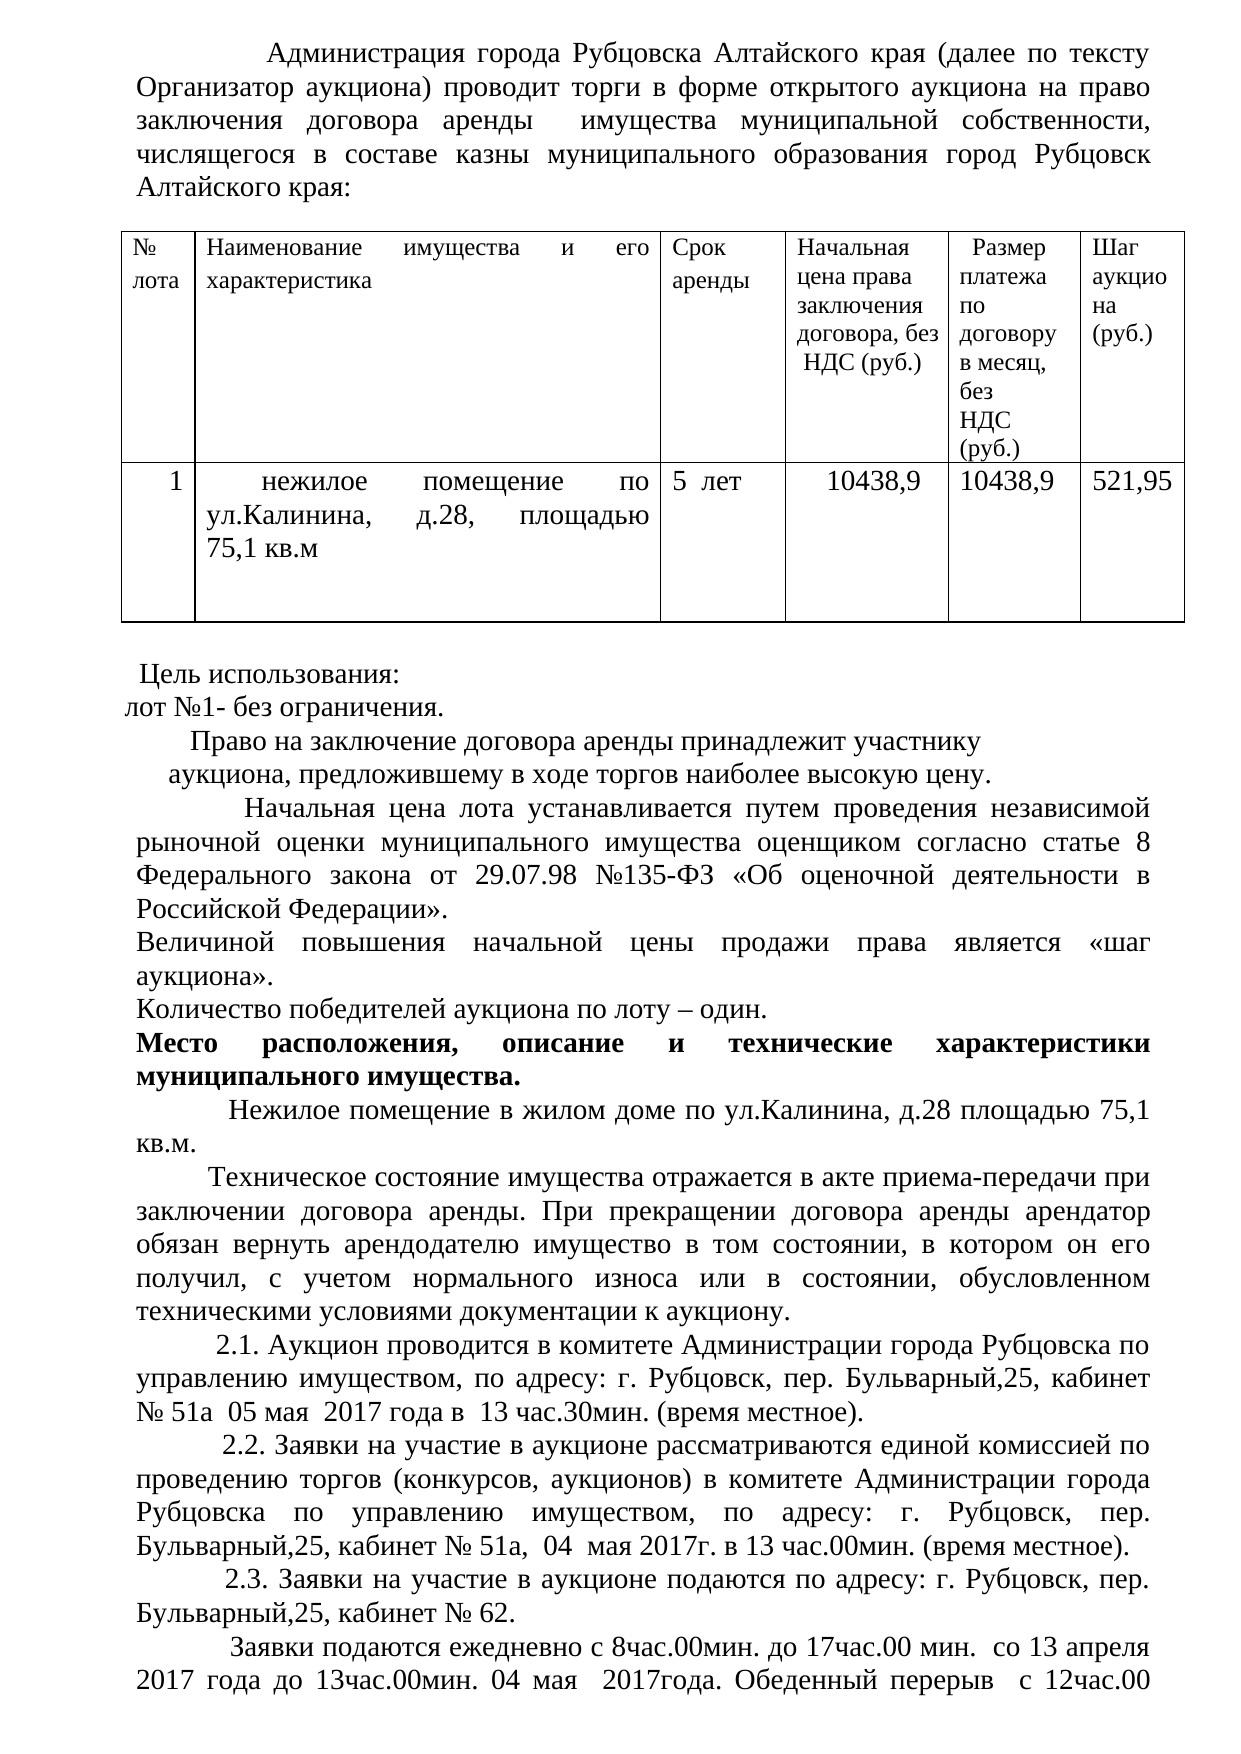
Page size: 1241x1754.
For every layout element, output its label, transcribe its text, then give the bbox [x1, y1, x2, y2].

text 2.3. Заявки на участие в аукционе подаются по адресу: г. Рубцовск, пер. Бульварный,25, кабинет № 62. [136, 1562, 1152, 1629]
table_header Срок аренды [661, 232, 785, 462]
text Место расположения, описание и технические характеристики муниципального имущества. [136, 1025, 1152, 1092]
table_header № лота [122, 232, 194, 462]
text Количество победителей аукциона по лоту – один. [136, 991, 1152, 1025]
text Администрация города Рубцовска Алтайского края (далее по тексту Организатор аукциона) проводит торги в форме открытого аукциона на право заключения договора аренды имущества муниципальной собственности, числящегося в составе казны муниципального образования город Рубцовск Алтайского края: [136, 35, 1152, 203]
table_cell 1 [122, 463, 194, 621]
text Право на заключение договора аренды принадлежит участнику [61, 723, 1166, 757]
text лот №1- без ограничения. [61, 689, 1152, 723]
table_cell 521,95 [1081, 463, 1184, 621]
table_header Наименование имущества и его характеристика [196, 232, 660, 462]
text 2.1. Аукцион проводится в комитете Администрации города Рубцовска по управлению имуществом, по адресу: г. Рубцовск, пер. Бульварный,25, кабинет № 51а 05 мая 2017 года в 13 час.30мин. (время местное). [136, 1327, 1152, 1427]
text Техническое состояние имущества отражается в акте приема-передачи при заключении договора аренды. При прекращении договора аренды арендатор обязан вернуть арендодателю имущество в том состоянии, в котором он его получил, с учетом нормального износа или в состоянии, обусловленном техническими условиями документации к аукциону. [136, 1159, 1152, 1327]
table_header Шаг аукциона (руб.) [1081, 232, 1184, 462]
table_cell 5 лет [661, 463, 785, 621]
table_cell 10438,9 [949, 463, 1080, 621]
text аукциона, предложившему в ходе торгов наиболее высокую цену. [61, 757, 1240, 790]
table_header Размер платежа по договору в месяц, без НДС (руб.) [949, 232, 1080, 462]
table_cell нежилое помещение по ул.Калинина, д.28, площадью 75,1 кв.м [196, 463, 660, 621]
text 2.2. Заявки на участие в аукционе рассматриваются единой комиссией по проведению торгов (конкурсов, аукционов) в комитете Администрации города Рубцовска по управлению имуществом, по адресу: г. Рубцовск, пер. Бульварный,25, кабинет № 51а, 04 мая 2017г. в 13 час.00мин. (время местное). [136, 1427, 1152, 1562]
text Величиной повышения начальной цены продажи права является «шаг аукциона». [136, 924, 1152, 991]
table_cell 10438,9 [786, 463, 948, 621]
table_header Начальная цена права заключения договора, без НДС (руб.) [786, 232, 948, 462]
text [136, 1629, 1152, 1696]
text Начальная цена лота устанавливается путем проведения независимой рыночной оценки муниципального имущества оценщиком согласно статье 8 Федерального закона от 29.07.98 №135-ФЗ «Об оценочной деятельности в Российской Федерации». [136, 790, 1152, 924]
text Нежилое помещение в жилом доме по ул.Калинина, д.28 площадью 75,1 кв.м. [136, 1092, 1152, 1159]
text Цель использования: [61, 656, 1152, 689]
